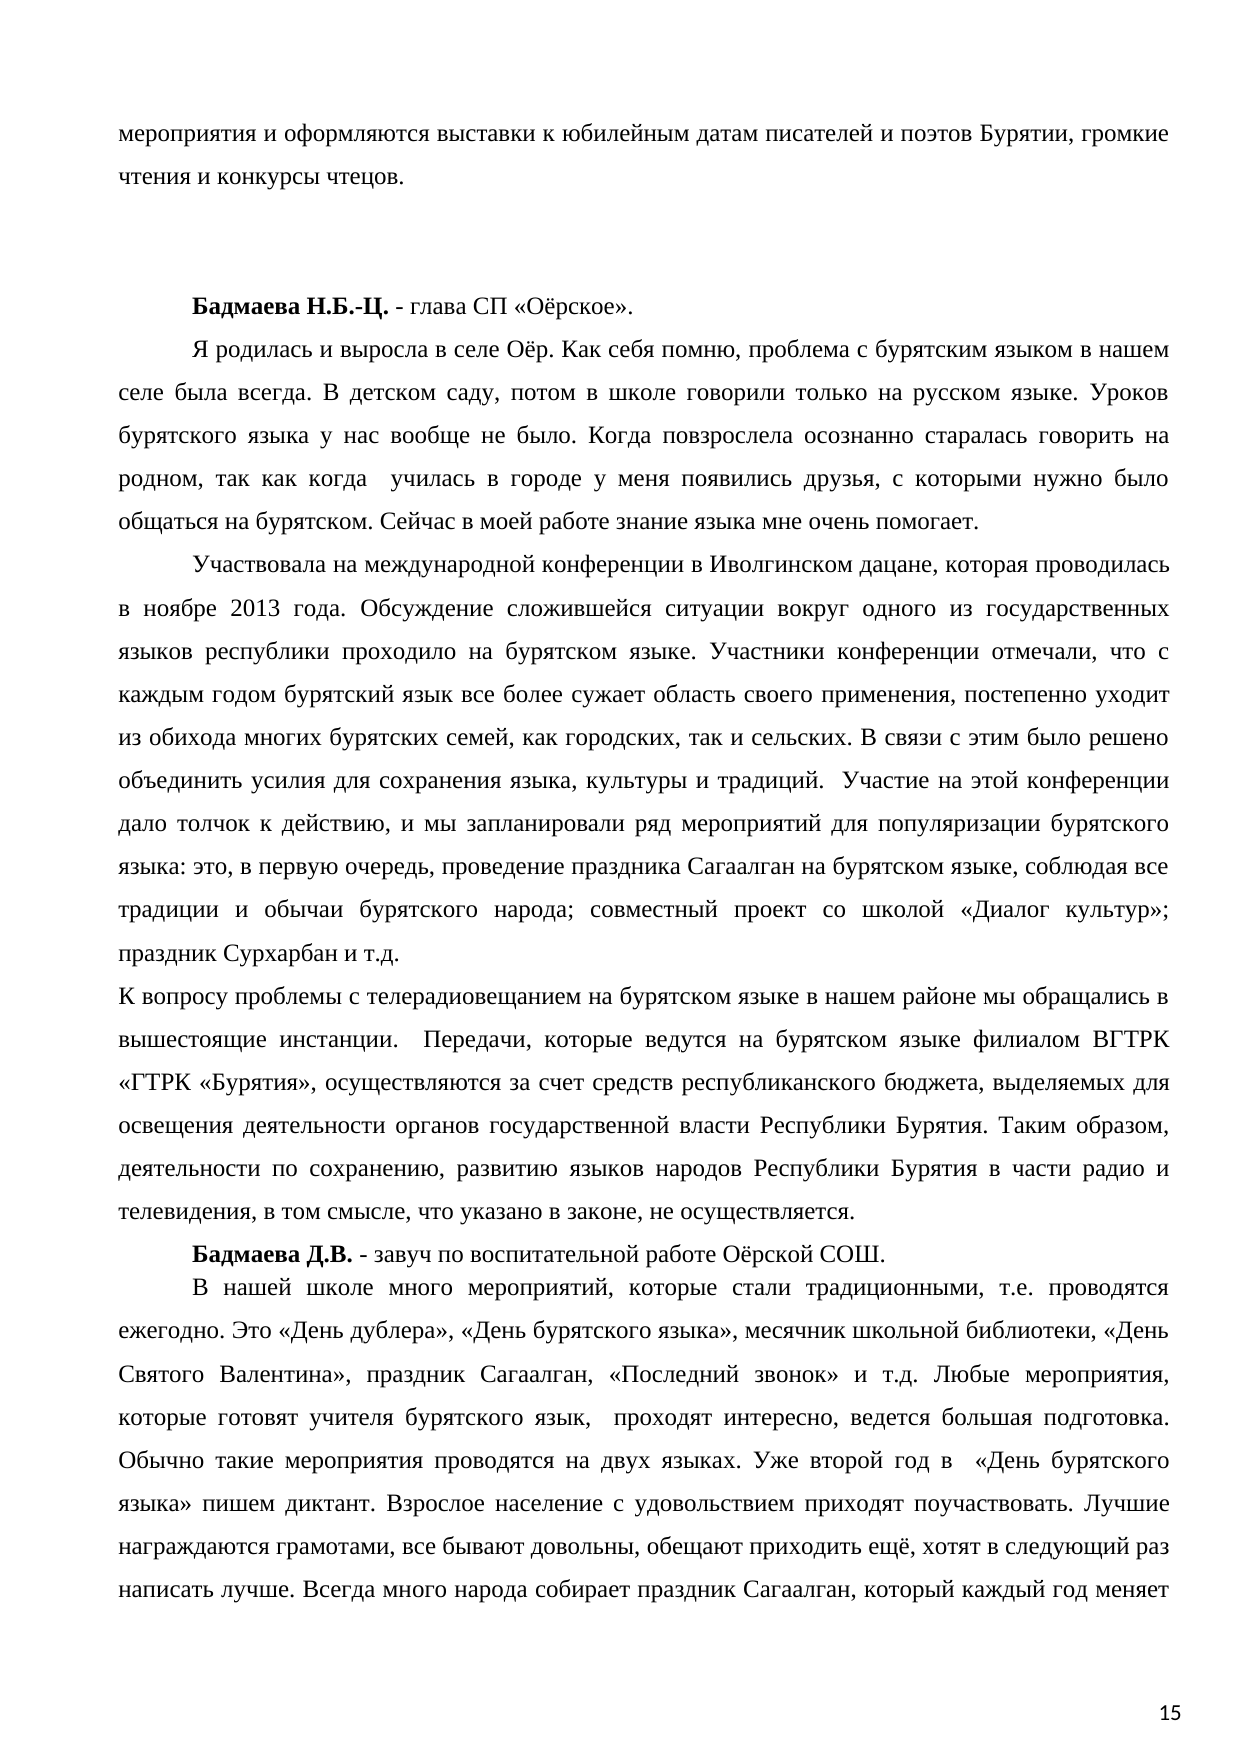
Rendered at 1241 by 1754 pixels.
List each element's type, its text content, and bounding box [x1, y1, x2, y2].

text Я родилась и выросла в селе Оёр. Как себя помню, проблема с бурятским языком в нашем селе была всегда. В детском саду, потом в школе говорили только на русском языке. Уроков бурятского языка у нас вообще не было. Когда повзрослела осознанно старалась говорить на родном, так как когда училась в городе у меня появились друзья, с которыми нужно было общаться на бурятском. Сейчас в моей работе знание языка мне очень помогает. [118, 334, 1171, 535]
text К вопросу проблемы с телерадиовещанием на бурятском языке в нашем районе мы обращались в вышестоящие инстанции. Передачи, которые ведутся на бурятском языке филиалом ВГТРК «ГТРК «Бурятия», осуществляются за счет средств республиканского бюджета, выделяемых для освещения деятельности органов государственной власти Республики Бурятия. Таким образом, деятельности по сохранению, развитию языков народов Республики Бурятия в части радио и телевидения, в том смысле, что указано в законе, не осуществляется. [118, 981, 1171, 1225]
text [118, 118, 1171, 190]
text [118, 1272, 1171, 1603]
text Бадмаева Д.В. - завуч по воспитательной работе Оёрской СОШ. [118, 1239, 1171, 1268]
text Участвовала на международной конференции в Иволгинском дацане, которая проводилась в ноябре 2013 года. Обсуждение сложившейся ситуации вокруг одного из государственных языков республики проходило на бурятском языке. Участники конференции отмечали, что с каждым годом бурятский язык все более сужает область своего применения, постепенно уходит из обихода многих бурятских семей, как городских, так и сельских. В связи с этим было решено объединить усилия для сохранения языка, культуры и традиций. Участие на этой конференции дало толчок к действию, и мы запланировали ряд мероприятий для популяризации бурятского языка: это, в первую очередь, проведение праздника Сагаалган на бурятском языке, соблюдая все традиции и обычаи бурятского народа; совместный проект со школой «Диалог культур»; праздник Сурхарбан и т.д. [118, 549, 1171, 966]
text Бадмаева Н.Б.-Ц. - глава СП «Оёрское». [118, 291, 1171, 319]
